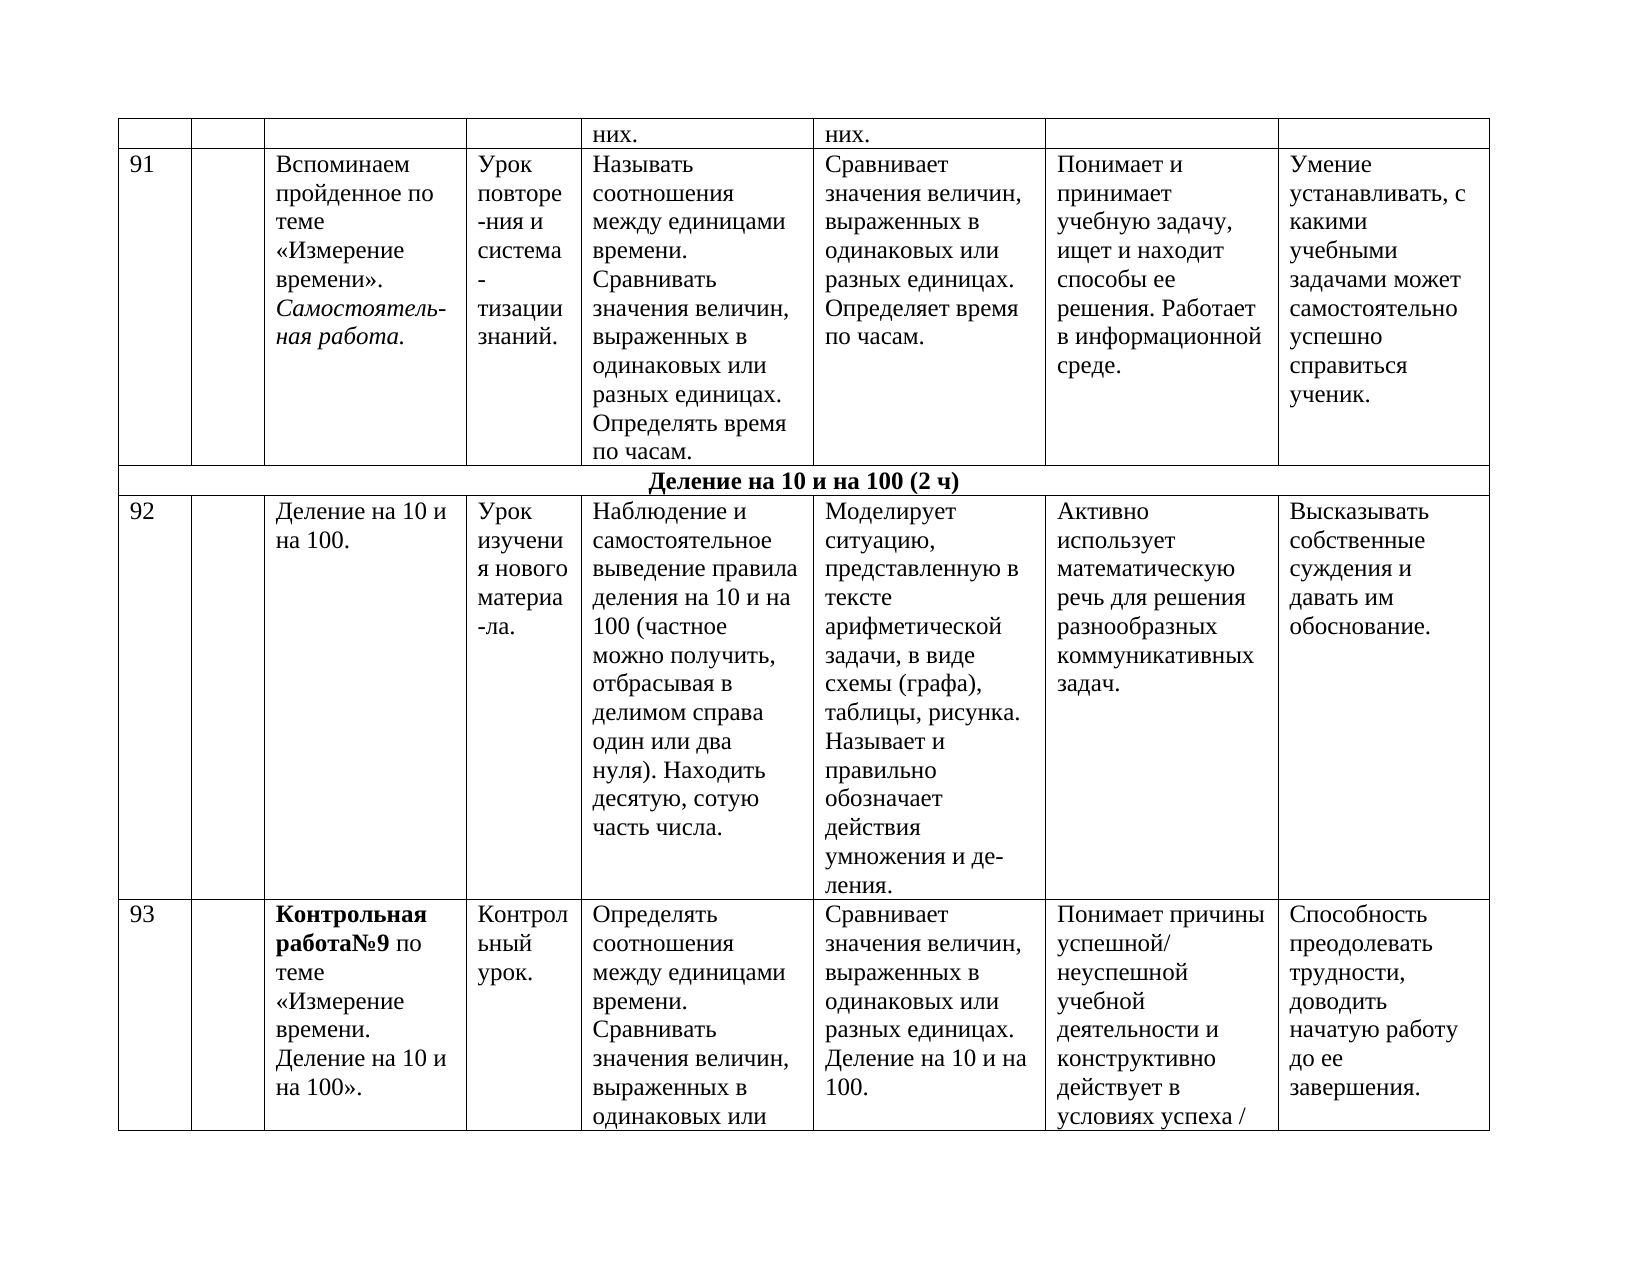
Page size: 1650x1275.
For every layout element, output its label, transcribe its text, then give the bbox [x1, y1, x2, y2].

table_cell Деление на 10 и на 100 (2 ч) [119, 466, 1489, 495]
table_cell [192, 900, 264, 1129]
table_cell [1046, 900, 1278, 1129]
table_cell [1279, 900, 1489, 1129]
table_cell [814, 119, 1045, 148]
table_cell [192, 496, 264, 898]
table_cell [119, 149, 191, 465]
table_cell Вспоминаем пройденное по теме «Измерение времени». Самостоятель-ная работа. [265, 149, 466, 465]
table_cell Высказывать собственные суждения и давать им обоснование. [1279, 496, 1489, 898]
table_cell Контрольный урок. [467, 900, 581, 1129]
table_cell Моделирует ситуацию, представленную в тексте арифметической задачи, в виде схемы (графа), таблицы, рисунка. Называет и правильно обозначает действия умножения и деления. [814, 496, 1045, 898]
table_cell [119, 496, 191, 898]
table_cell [467, 119, 581, 148]
table_cell Деление на 10 и на 100. [265, 496, 466, 898]
table_cell Умение устанавливать, с какими учебными задачами может самостоятельно успешно справиться ученик. [1279, 149, 1489, 465]
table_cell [1046, 119, 1278, 148]
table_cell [582, 900, 813, 1129]
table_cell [582, 119, 813, 148]
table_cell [265, 900, 466, 1129]
table_cell Понимает и принимает учебную задачу, ищет и находит способы ее решения. Работает в информационной среде. [1046, 149, 1278, 465]
table_cell Активно использует математическую речь для решения разнообразных коммуникативных задач. [1046, 496, 1278, 898]
table_cell Урок повторе-ния и система-тизации знаний. [467, 149, 581, 465]
table_cell [119, 119, 191, 148]
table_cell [265, 119, 466, 148]
table_cell Сравнивает значения величин, выраженных в одинаковых или разных единицах. Определяет время по часам. [814, 149, 1045, 465]
table_cell Называть соотношения между единицами времени. Сравнивать значения величин, выраженных в одинаковых или разных единицах. Определять время по часам. [582, 149, 813, 465]
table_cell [814, 900, 1045, 1129]
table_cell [1279, 119, 1489, 148]
table_cell Урок изучения нового материа-ла. [467, 496, 581, 898]
table_cell Наблюдение и самостоятельное выведение правила деления на 10 и на 100 (частное можно получить, отбрасывая в делимом справа один или два нуля). Находить десятую, сотую часть числа. [582, 496, 813, 898]
table_cell [119, 900, 191, 1129]
table_cell [192, 149, 264, 465]
table_cell [192, 119, 264, 148]
